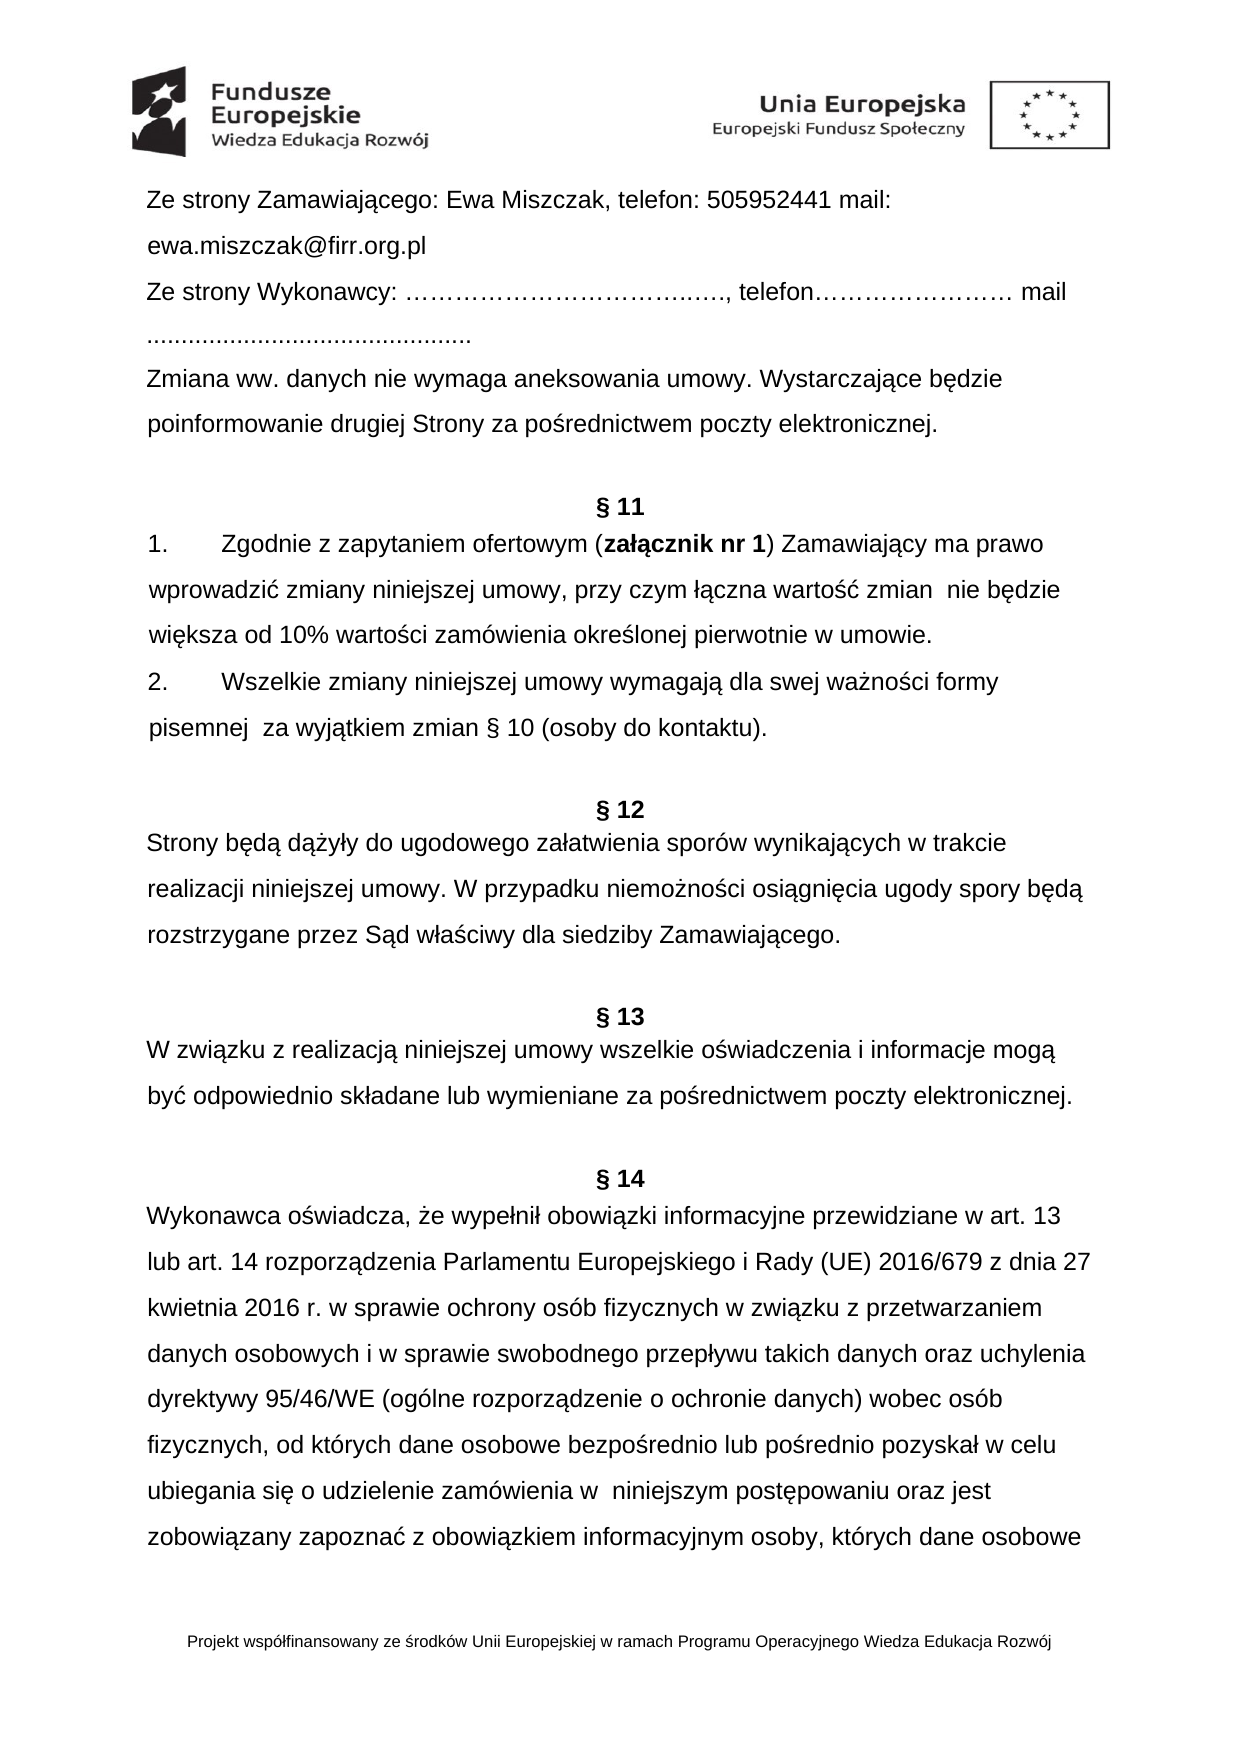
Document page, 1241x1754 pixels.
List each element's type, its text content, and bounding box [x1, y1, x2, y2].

text Ze strony Zamawiającego: Ewa Miszczak, telefon: 505952441 mail: ewa.miszczak@firr.org.pl [146, 185, 1093, 259]
list Wszelkie zmiany niniejszej umowy wymagają dla swej ważności formy pisemnej za wyjątkiem zmian § 10 (osoby do kontaktu). [147, 667, 1073, 742]
text ............................................... [146, 320, 1093, 349]
subtitle § 14 [147, 1164, 1093, 1192]
picture [105, 43, 1142, 178]
text Zmiana ww. danych nie wymaga aneksowania umowy. Wystarczające będzie poinformowanie drugiej Strony za pośrednictwem poczty elektronicznej. [146, 363, 1093, 438]
text Ze strony Wykonawcy: ……………………………..…., telefon…………………… mail [146, 277, 1093, 306]
subtitle § 12 [147, 795, 1093, 824]
subtitle § 13 [147, 1002, 1093, 1031]
text Strony będą dążyły do ugodowego załatwienia sporów wynikających w trakcie realizacji niniejszej umowy. W przypadku niemożności osiągnięcia ugody spory będą rozstrzygane przez Sąd właściwy dla siedziby Zamawiającego. [146, 828, 1093, 949]
subtitle § 11 [147, 492, 1093, 520]
list Zgodnie z zapytaniem ofertowym (załącznik nr 1) Zamawiający ma prawo wprowadzić zmiany niniejszej umowy, przy czym łączna wartość zmian nie będzie większa od 10% wartości zamówienia określonej pierwotnie w umowie. [147, 529, 1073, 649]
text W związku z realizacją niniejszej umowy wszelkie oświadczenia i informacje mogą być odpowiednio składane lub wymieniane za pośrednictwem poczty elektronicznej. [146, 1035, 1093, 1110]
